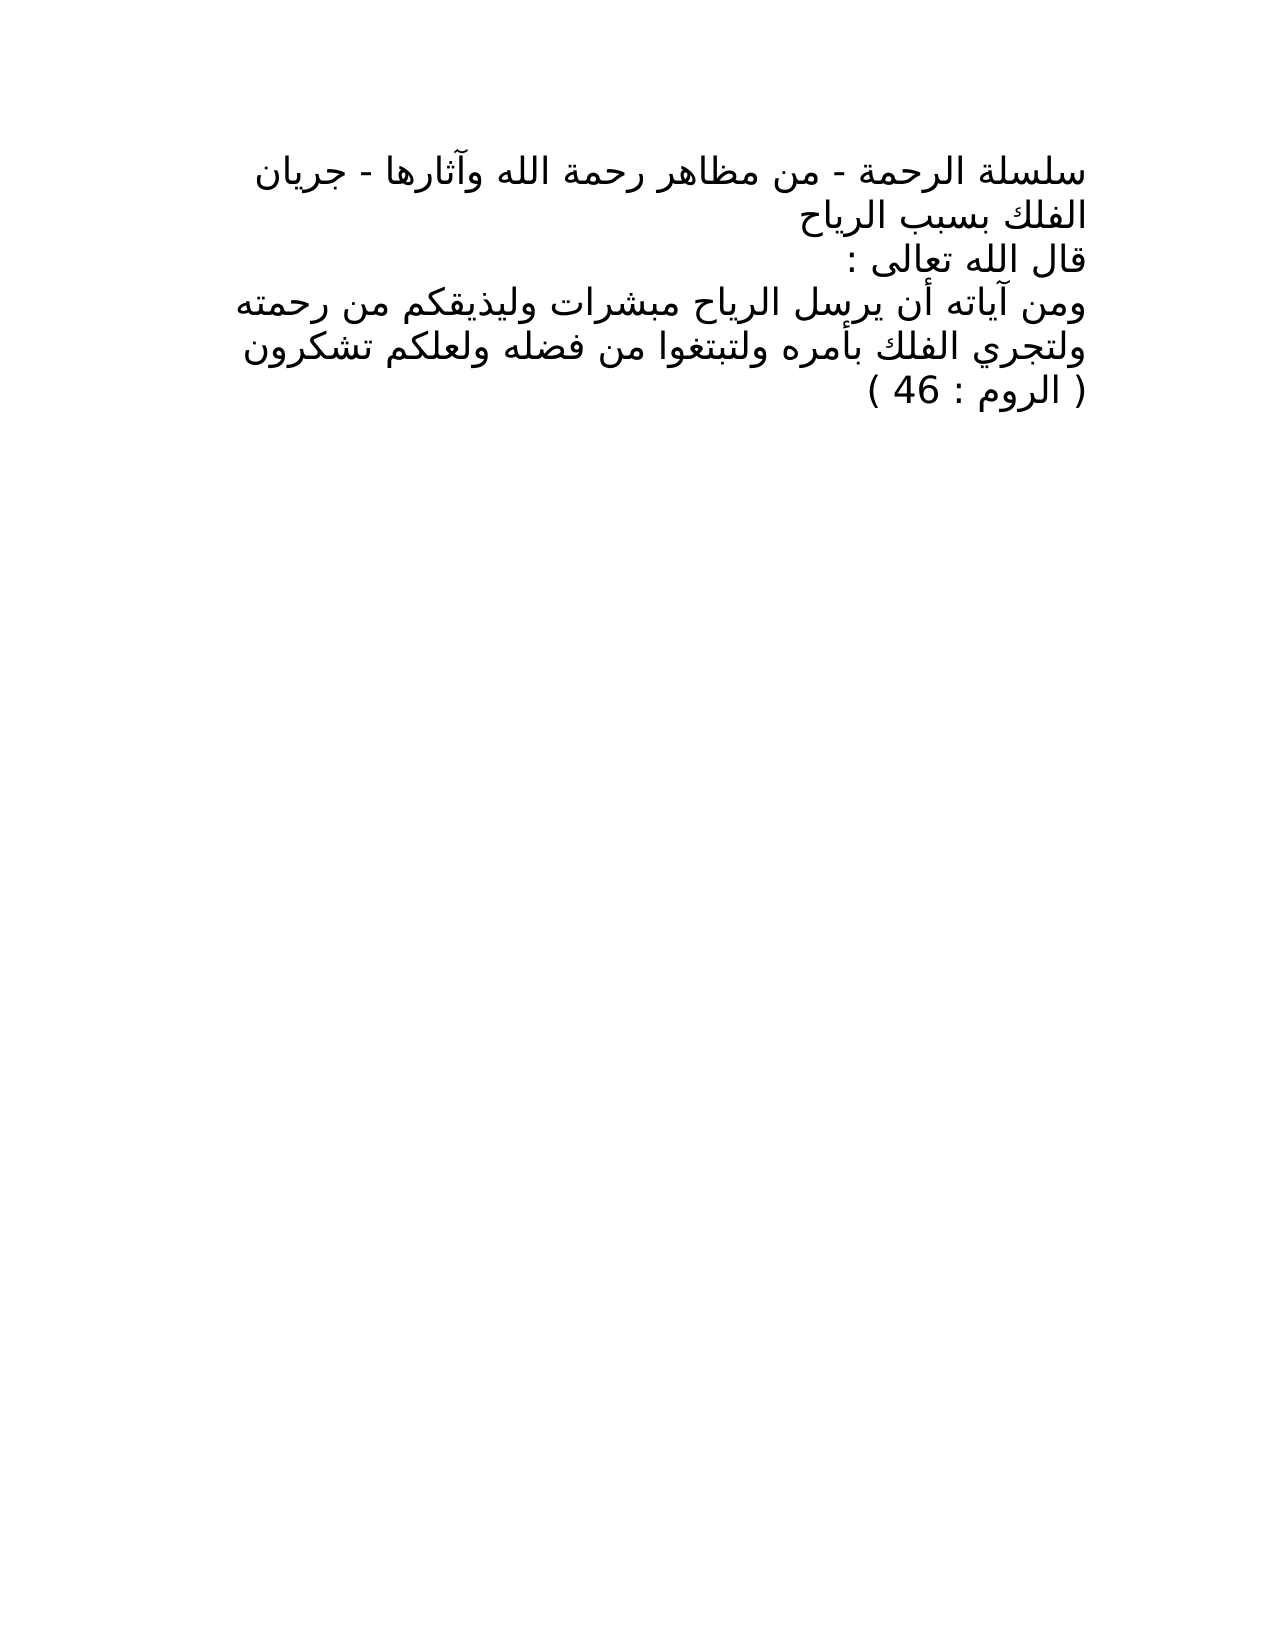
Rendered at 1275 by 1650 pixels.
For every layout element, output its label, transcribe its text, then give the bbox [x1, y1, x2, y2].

text قال الله تعالى : [187, 237, 1087, 281]
text ومن آياته أن يرسل الرياح مبشرات وليذيقكم من رحمته ولتجري الفلك بأمره ولتبتغوا من فضله ولعلكم تشكرون [187, 281, 1087, 368]
text سلسلة الرحمة - من مظاهر رحمة الله وآثارها - جريان الفلك بسبب الرياح [187, 150, 1087, 237]
text ( الروم : 46 ) [187, 368, 1087, 412]
